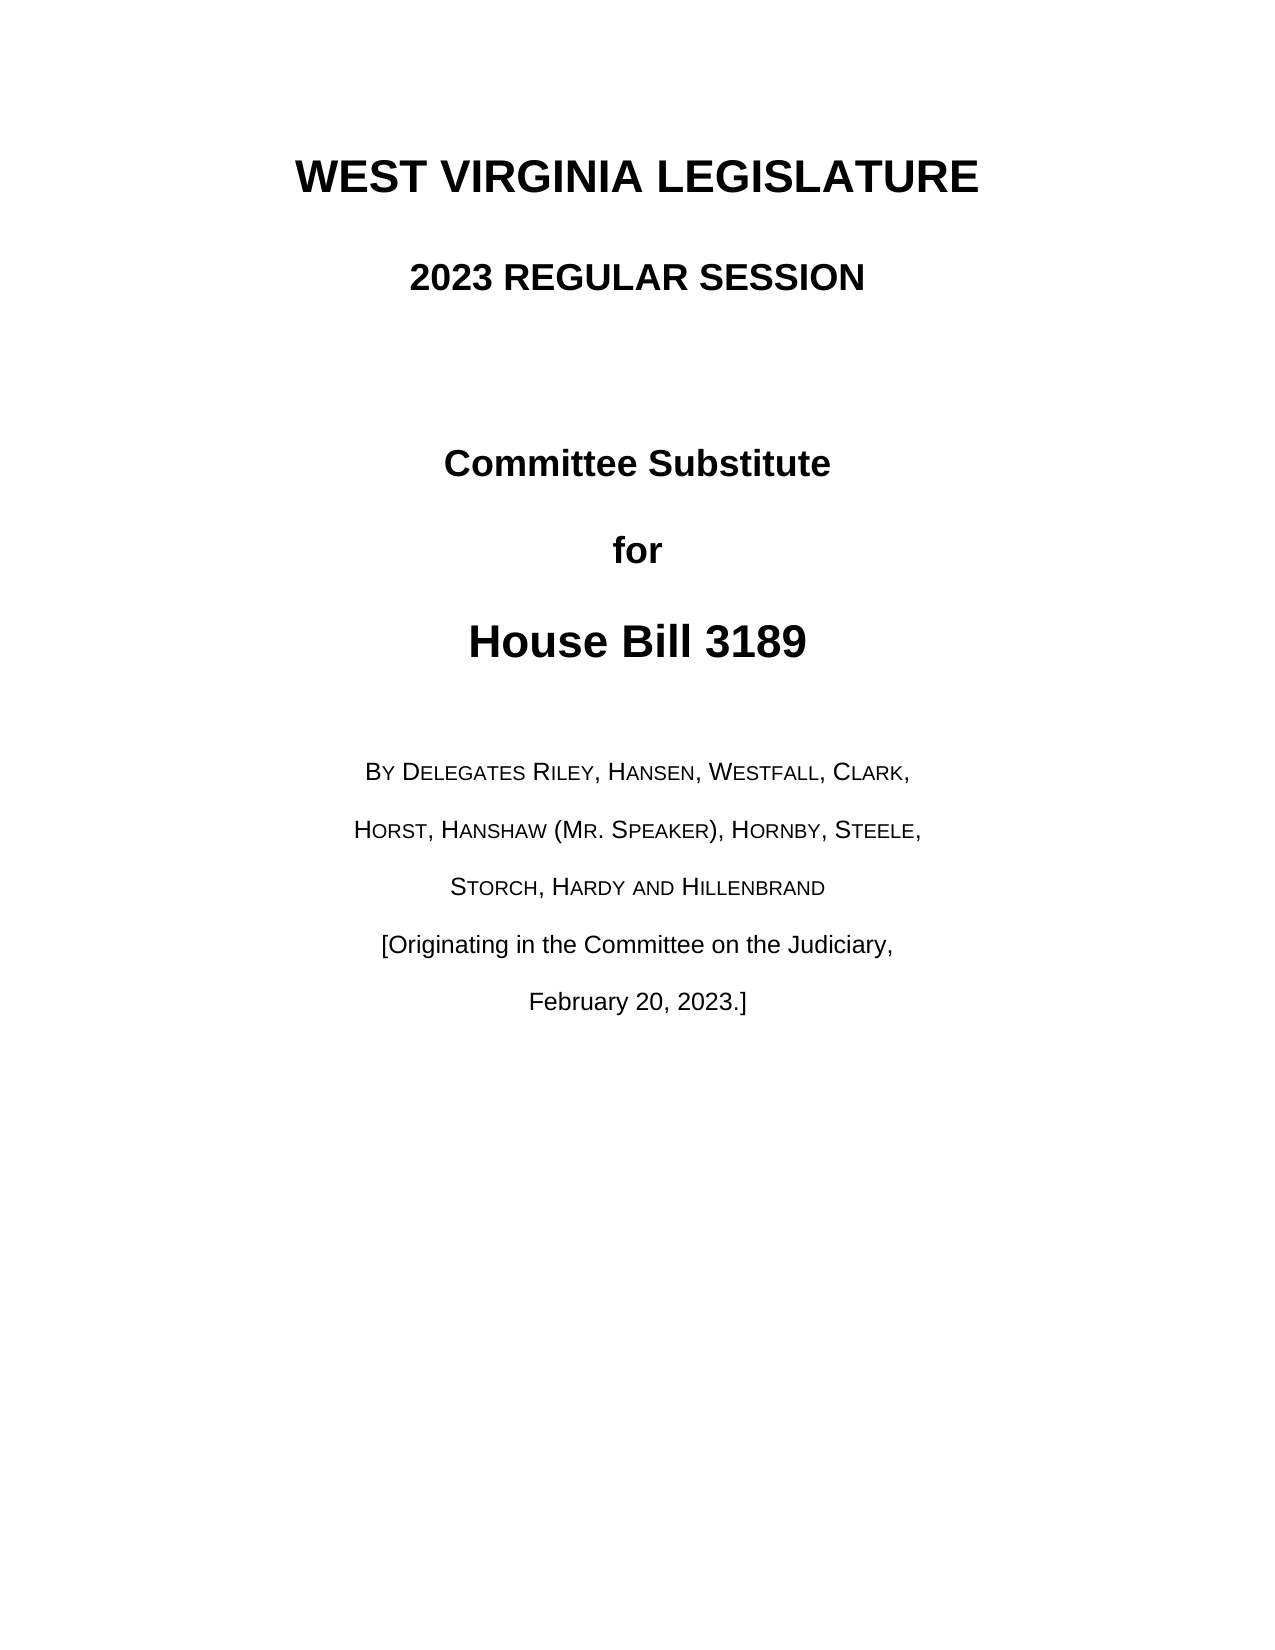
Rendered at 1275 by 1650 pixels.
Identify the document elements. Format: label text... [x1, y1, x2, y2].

text [] [337, 929, 937, 1016]
title 2023 regular session [150, 255, 1125, 298]
title for [150, 528, 1125, 571]
title WEST virginia legislature [150, 150, 1125, 203]
text Bill [150, 614, 1125, 667]
text By Delegates Riley, Hansen, Westfall, Clark, Horst, Hanshaw (Mr. Speaker), Hornby, Steele, Storch, Hardy and Hillenbrand [337, 757, 937, 901]
